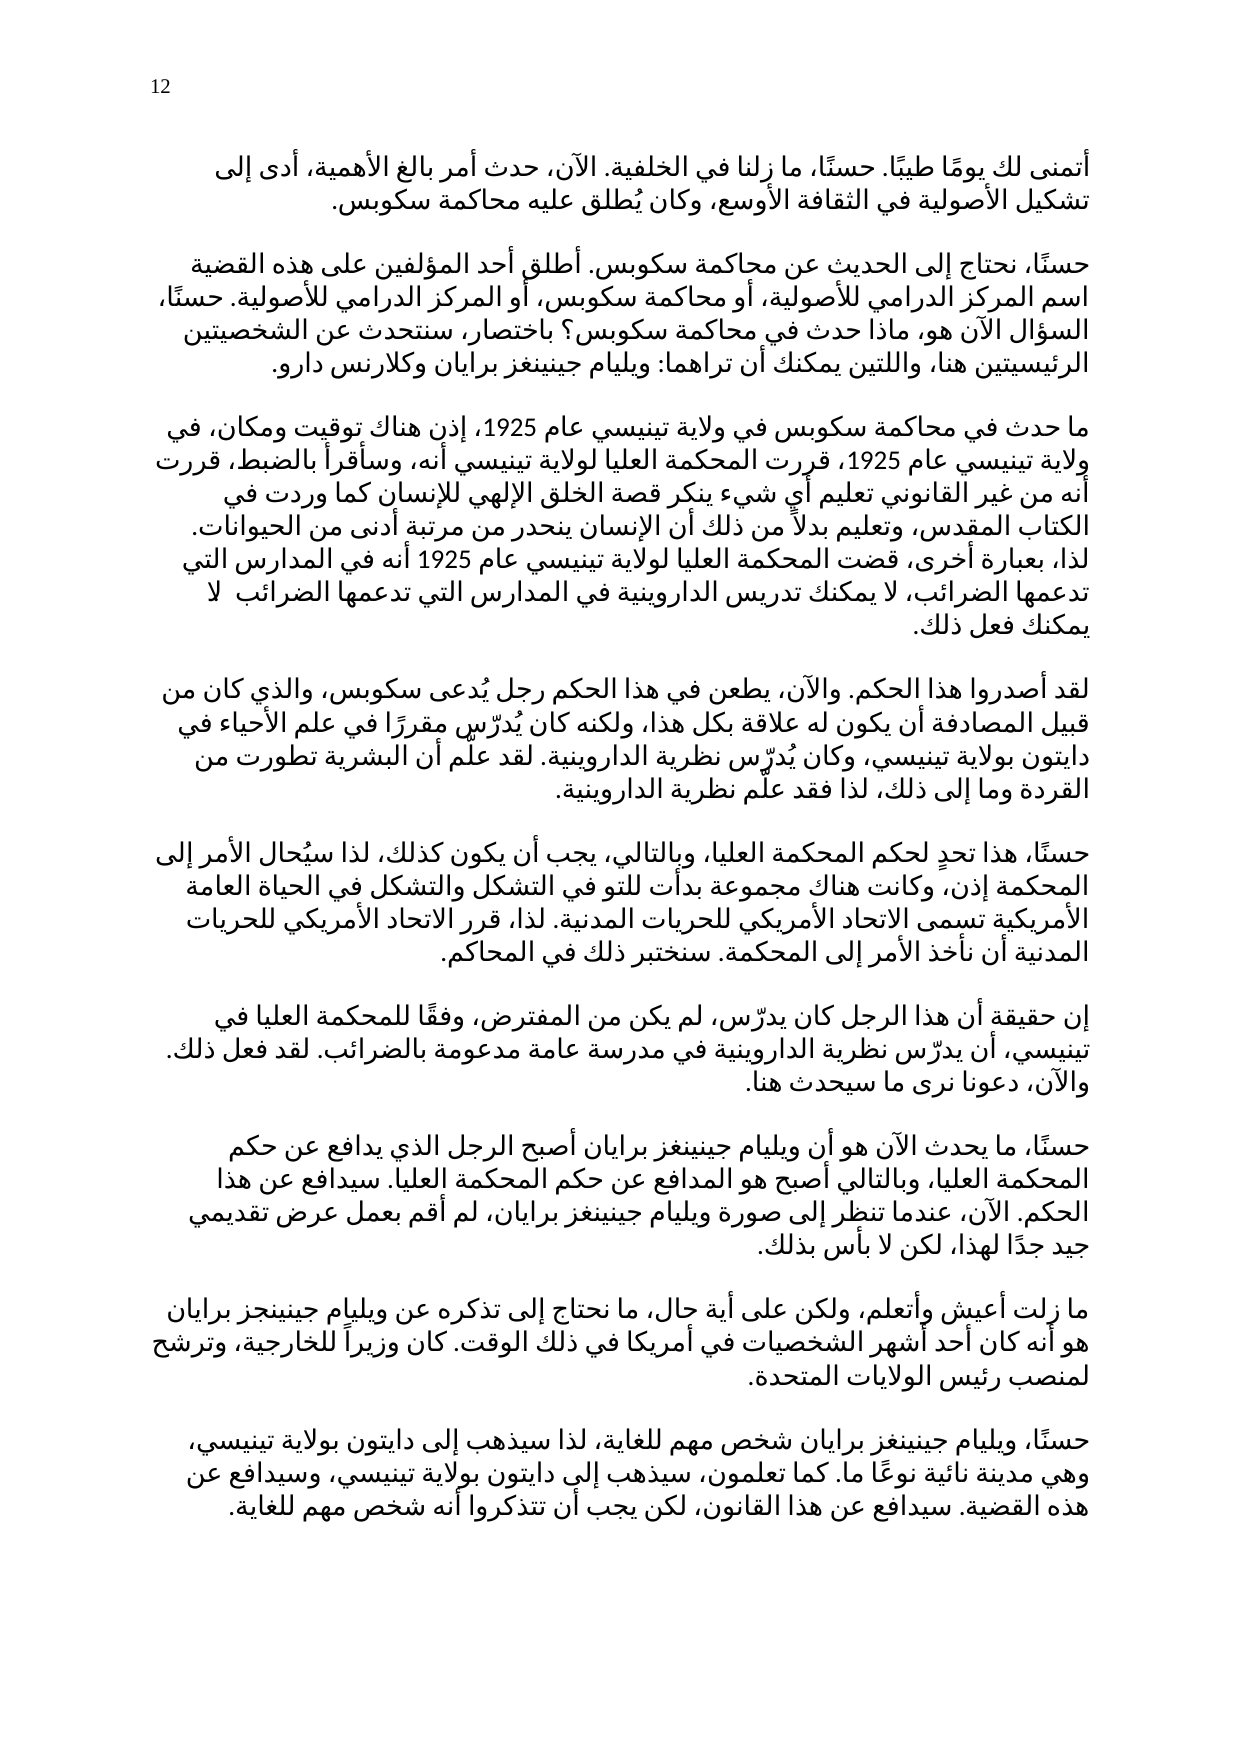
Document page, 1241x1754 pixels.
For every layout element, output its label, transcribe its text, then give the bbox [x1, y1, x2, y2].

text لقد أصدروا هذا الحكم. والآن، يطعن في هذا الحكم رجل يُدعى سكوبس، والذي كان من قبيل المصادفة أن يكون له علاقة بكل هذا، ولكنه كان يُدرّس مقررًا في علم الأحياء في دايتون بولاية تينيسي، وكان يُدرّس نظرية الداروينية. لقد علّم أن البشرية تطورت من القردة وما إلى ذلك، لذا فقد علّم نظرية الداروينية. [150, 673, 1090, 805]
text ما زلت أعيش وأتعلم، ولكن على أية حال، ما نحتاج إلى تذكره عن ويليام جينينجز برايان هو أنه كان أحد أشهر الشخصيات في أمريكا في ذلك الوقت. كان وزيراً للخارجية، وترشح لمنصب رئيس الولايات المتحدة. [150, 1293, 1090, 1392]
text إن حقيقة أن هذا الرجل كان يدرّس، لم يكن من المفترض، وفقًا للمحكمة العليا في تينيسي، أن يدرّس نظرية الداروينية في مدرسة عامة مدعومة بالضرائب. لقد فعل ذلك. والآن، دعونا نرى ما سيحدث هنا. [150, 999, 1090, 1098]
text أتمنى لك يومًا طيبًا. حسنًا، ما زلنا في الخلفية. الآن، حدث أمر بالغ الأهمية، أدى إلى تشكيل الأصولية في الثقافة الأوسع، وكان يُطلق عليه محاكمة سكوبس. [150, 150, 1090, 216]
text ما حدث في محاكمة سكوبس في ولاية تينيسي عام 1925، إذن هناك توقيت ومكان، في ولاية تينيسي عام 1925، قررت المحكمة العليا لولاية تينيسي أنه، وسأقرأ بالضبط، قررت أنه من غير القانوني تعليم أي شيء ينكر قصة الخلق الإلهي للإنسان كما وردت في الكتاب المقدس، وتعليم بدلاً من ذلك أن الإنسان ينحدر من مرتبة أدنى من الحيوانات. لذا، بعبارة أخرى، قضت المحكمة العليا لولاية تينيسي عام 1925 أنه في المدارس التي تدعمها الضرائب، لا يمكنك تدريس الداروينية في المدارس التي تدعمها الضرائب. لا يمكنك فعل ذلك. [150, 410, 1090, 642]
text حسنًا، هذا تحدٍ لحكم المحكمة العليا، وبالتالي، يجب أن يكون كذلك، لذا سيُحال الأمر إلى المحكمة إذن، وكانت هناك مجموعة بدأت للتو في التشكل والتشكل في الحياة العامة الأمريكية تسمى الاتحاد الأمريكي للحريات المدنية. لذا، قرر الاتحاد الأمريكي للحريات المدنية أن نأخذ الأمر إلى المحكمة. سنختبر ذلك في المحاكم. [150, 836, 1090, 968]
text حسنًا، ما يحدث الآن هو أن ويليام جينينغز برايان أصبح الرجل الذي يدافع عن حكم المحكمة العليا، وبالتالي أصبح هو المدافع عن حكم المحكمة العليا. سيدافع عن هذا الحكم. الآن، عندما تنظر إلى صورة ويليام جينينغز برايان، لم أقم بعمل عرض تقديمي جيد جدًا لهذا، لكن لا بأس بذلك. [150, 1129, 1090, 1261]
text حسنًا، نحتاج إلى الحديث عن محاكمة سكوبس. أطلق أحد المؤلفين على هذه القضية اسم المركز الدرامي للأصولية، أو محاكمة سكوبس، أو المركز الدرامي للأصولية. حسنًا، السؤال الآن هو، ماذا حدث في محاكمة سكوبس؟ باختصار، سنتحدث عن الشخصيتين الرئيسيتين هنا، واللتين يمكنك أن تراهما: ويليام جينينغز برايان وكلارنس دارو. [150, 247, 1090, 379]
text حسنًا، ويليام جينينغز برايان شخص مهم للغاية، لذا سيذهب إلى دايتون بولاية تينيسي، وهي مدينة نائية نوعًا ما. كما تعلمون، سيذهب إلى دايتون بولاية تينيسي، وسيدافع عن هذه القضية. سيدافع عن هذا القانون، لكن يجب أن تتذكروا أنه شخص مهم للغاية. [150, 1423, 1090, 1522]
